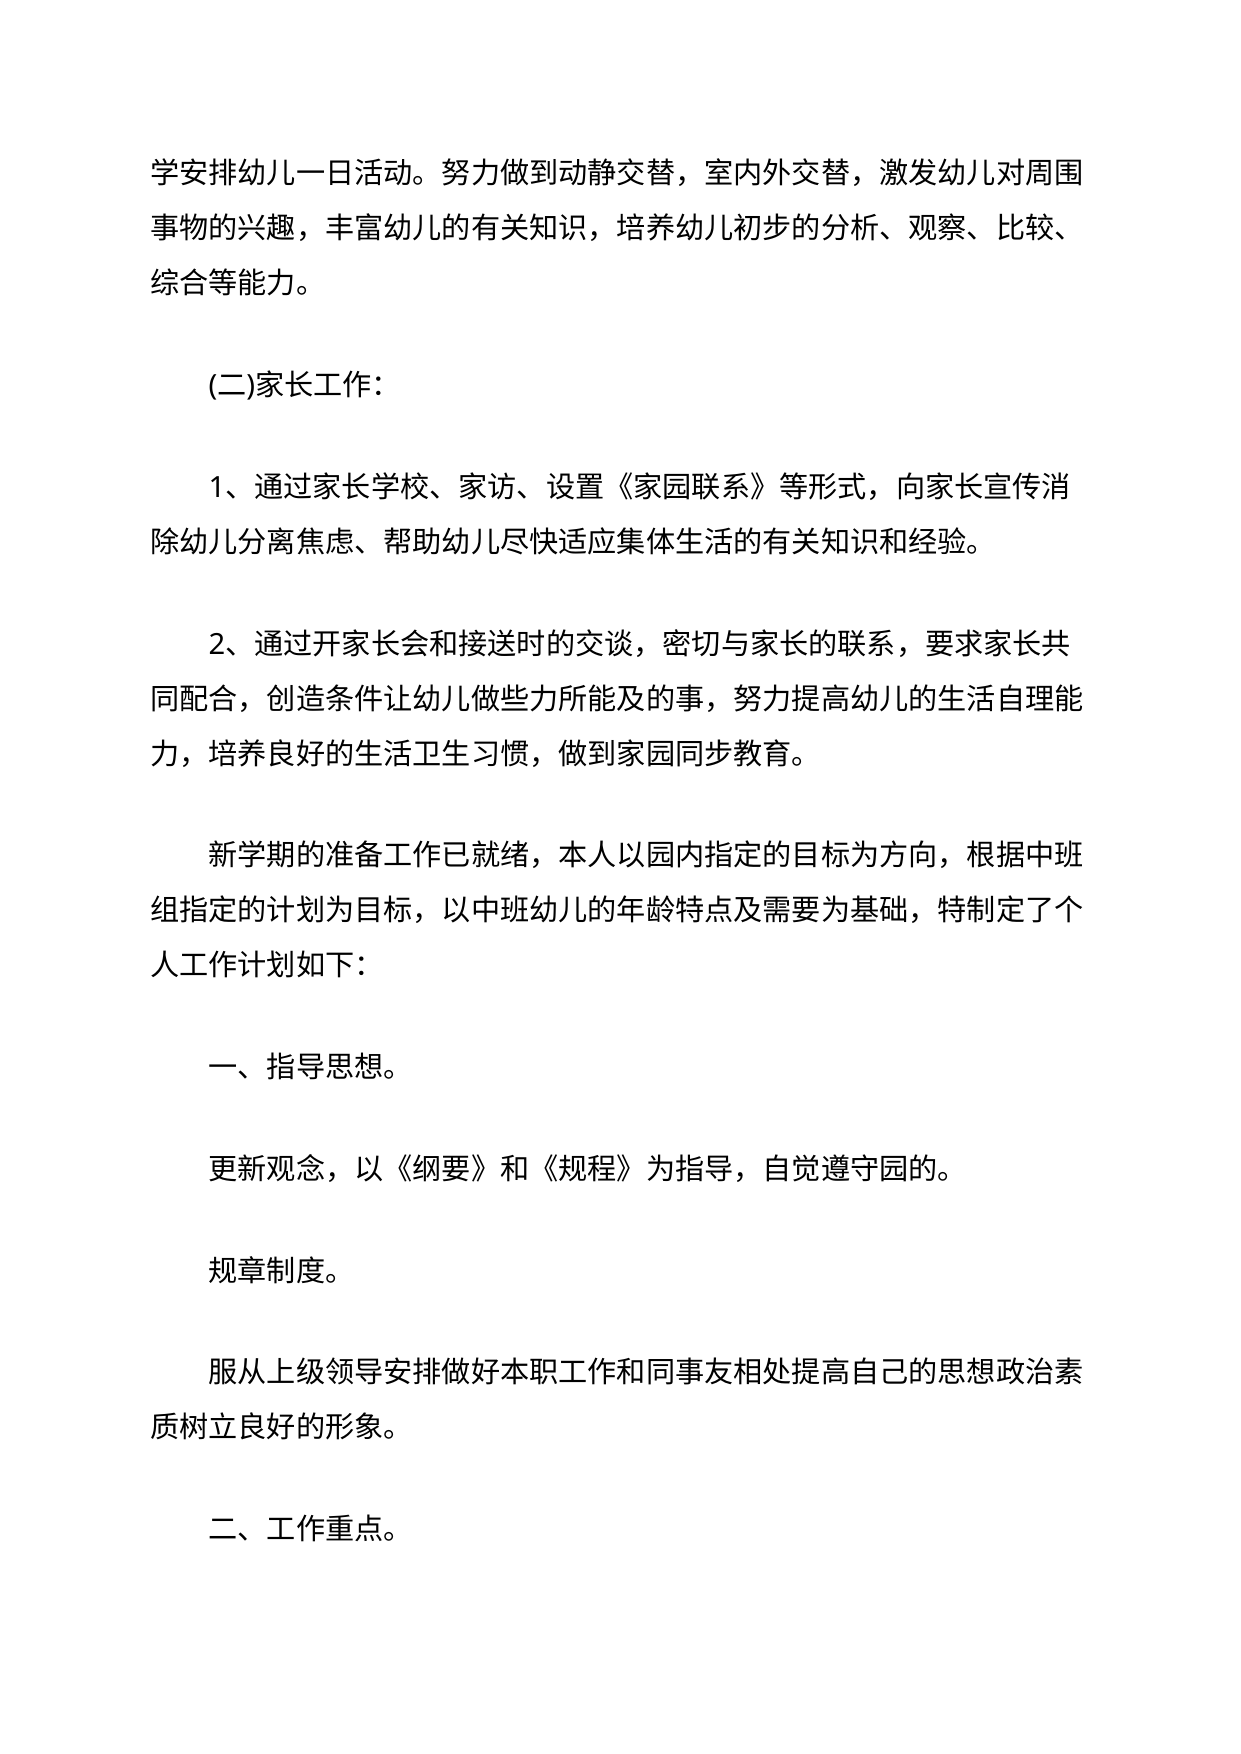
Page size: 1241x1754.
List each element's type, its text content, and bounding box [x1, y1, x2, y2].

text 一、指导思想。 [150, 1043, 1090, 1086]
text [150, 150, 1090, 302]
text (二)家长工作： [150, 362, 1090, 404]
text 2、通过开家长会和接送时的交谈，密切与家长的联系，要求家长共同配合，创造条件让幼儿做些力所能及的事，努力提高幼儿的生活自理能力，培养良好的生活卫生习惯，做到家园同步教育。 [150, 620, 1090, 772]
text 规章制度。 [150, 1247, 1090, 1289]
text 二、工作重点。 [150, 1506, 1090, 1548]
text 更新观念，以《纲要》和《规程》为指导，自觉遵守园的。 [150, 1145, 1090, 1188]
text 服从上级领导安排做好本职工作和同事友相处提高自己的思想政治素质树立良好的形象。 [150, 1349, 1090, 1446]
text 新学期的准备工作已就绪，本人以园内指定的目标为方向，根据中班组指定的计划为目标，以中班幼儿的年龄特点及需要为基础，特制定了个人工作计划如下： [150, 832, 1090, 984]
text 1、通过家长学校、家访、设置《家园联系》等形式，向家长宣传消除幼儿分离焦虑、帮助幼儿尽快适应集体生活的有关知识和经验。 [150, 463, 1090, 561]
